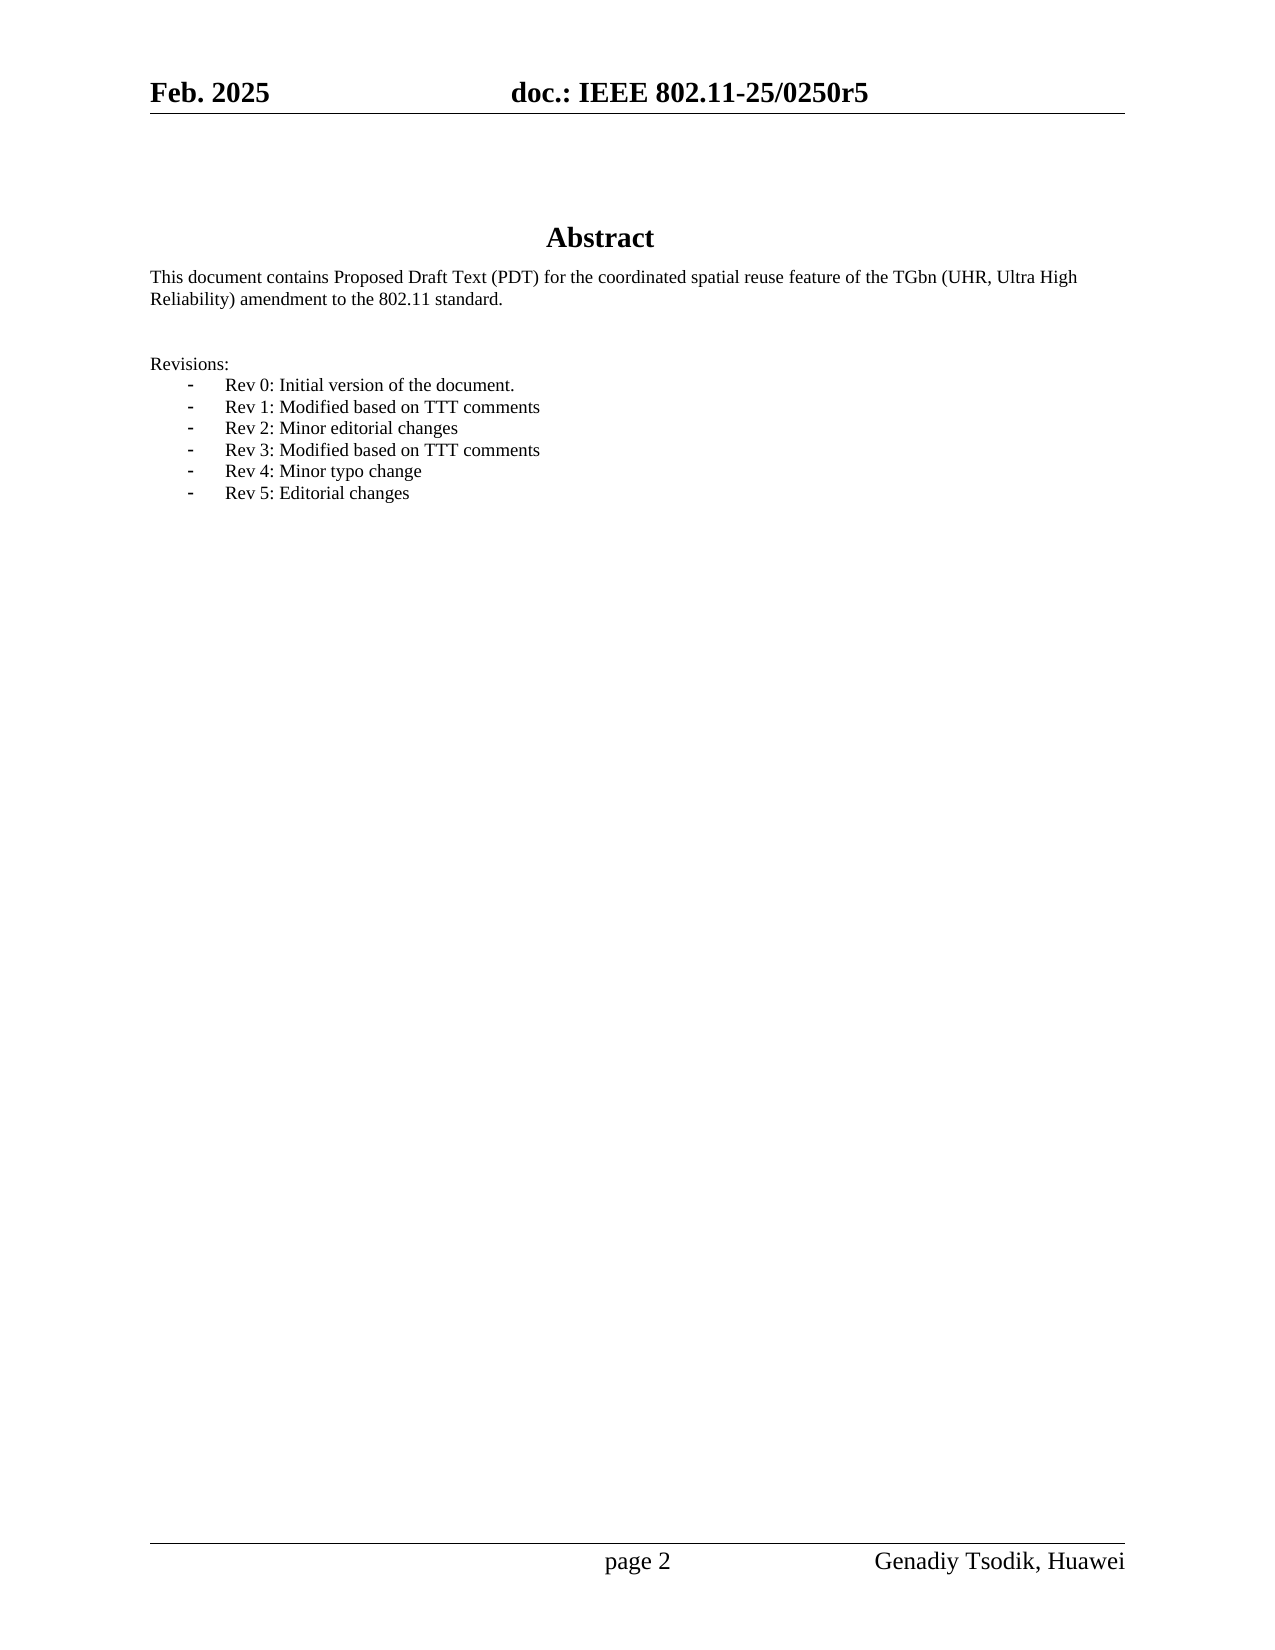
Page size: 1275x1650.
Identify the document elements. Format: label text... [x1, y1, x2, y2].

text This document contains Proposed Draft Text (PDT) for the coordinated spatial reuse feature of the TGbn (UHR, Ultra High Reliability) amendment to the 802.11 standard. [150, 266, 1125, 309]
text Abstract [150, 220, 1125, 254]
list Rev 2: Minor editorial changes [187, 417, 1125, 439]
list Rev 4: Minor typo change [187, 460, 1125, 482]
list Rev 5: Editorial changes [187, 482, 1125, 503]
list Rev 0: Initial version of the document. [187, 374, 1125, 396]
text Revisions: [150, 352, 1125, 374]
list Rev 3: Modified based on TTT comments [187, 439, 1125, 460]
list Rev 1: Modified based on TTT comments [187, 396, 1125, 417]
